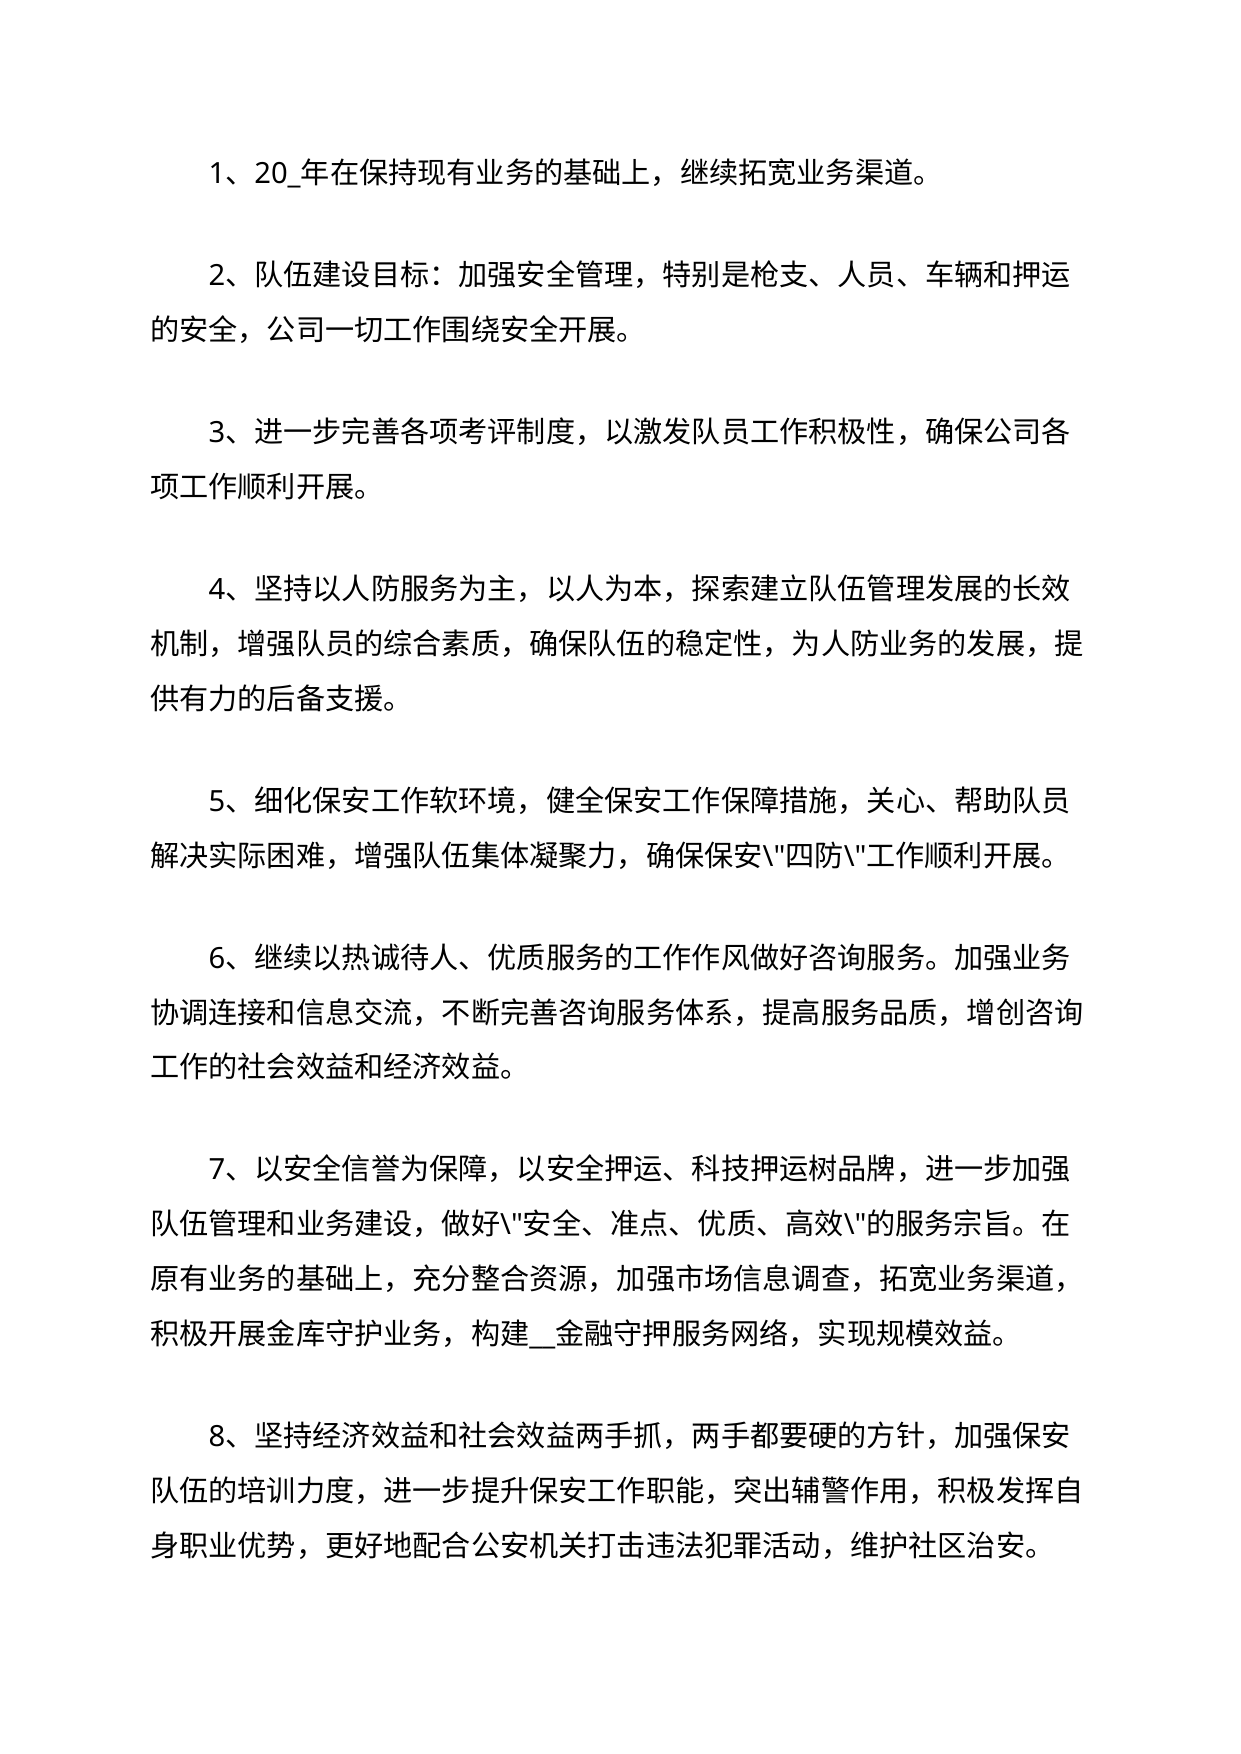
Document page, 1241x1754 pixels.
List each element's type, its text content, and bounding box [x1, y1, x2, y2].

text 6、继续以热诚待人、优质服务的工作作风做好咨询服务。加强业务协调连接和信息交流，不断完善咨询服务体系，提高服务品质，增创咨询工作的社会效益和经济效益。 [150, 934, 1090, 1086]
text 8、坚持经济效益和社会效益两手抓，两手都要硬的方针，加强保安队伍的培训力度，进一步提升保安工作职能，突出辅警作用，积极发挥自身职业优势，更好地配合公安机关打击违法犯罪活动，维护社区治安。 [150, 1413, 1090, 1565]
text 3、进一步完善各项考评制度，以激发队员工作积极性，确保公司各项工作顺利开展。 [150, 409, 1090, 506]
text 4、坚持以人防服务为主，以人为本，探索建立队伍管理发展的长效机制，增强队员的综合素质，确保队伍的稳定性，为人防业务的发展，提供有力的后备支援。 [150, 566, 1090, 718]
text 1、20_年在保持现有业务的基础上，继续拓宽业务渠道。 [150, 150, 1090, 192]
text 7、以安全信誉为保障，以安全押运、科技押运树品牌，进一步加强队伍管理和业务建设，做好\"安全、准点、优质、高效\"的服务宗旨。在原有业务的基础上，充分整合资源，加强市场信息调查，拓宽业务渠道，积极开展金库守护业务，构建__金融守押服务网络，实现规模效益。 [150, 1146, 1090, 1353]
text 2、队伍建设目标：加强安全管理，特别是枪支、人员、车辆和押运的安全，公司一切工作围绕安全开展。 [150, 252, 1090, 349]
text 5、细化保安工作软环境，健全保安工作保障措施，关心、帮助队员解决实际困难，增强队伍集体凝聚力，确保保安\"四防\"工作顺利开展。 [150, 777, 1090, 874]
